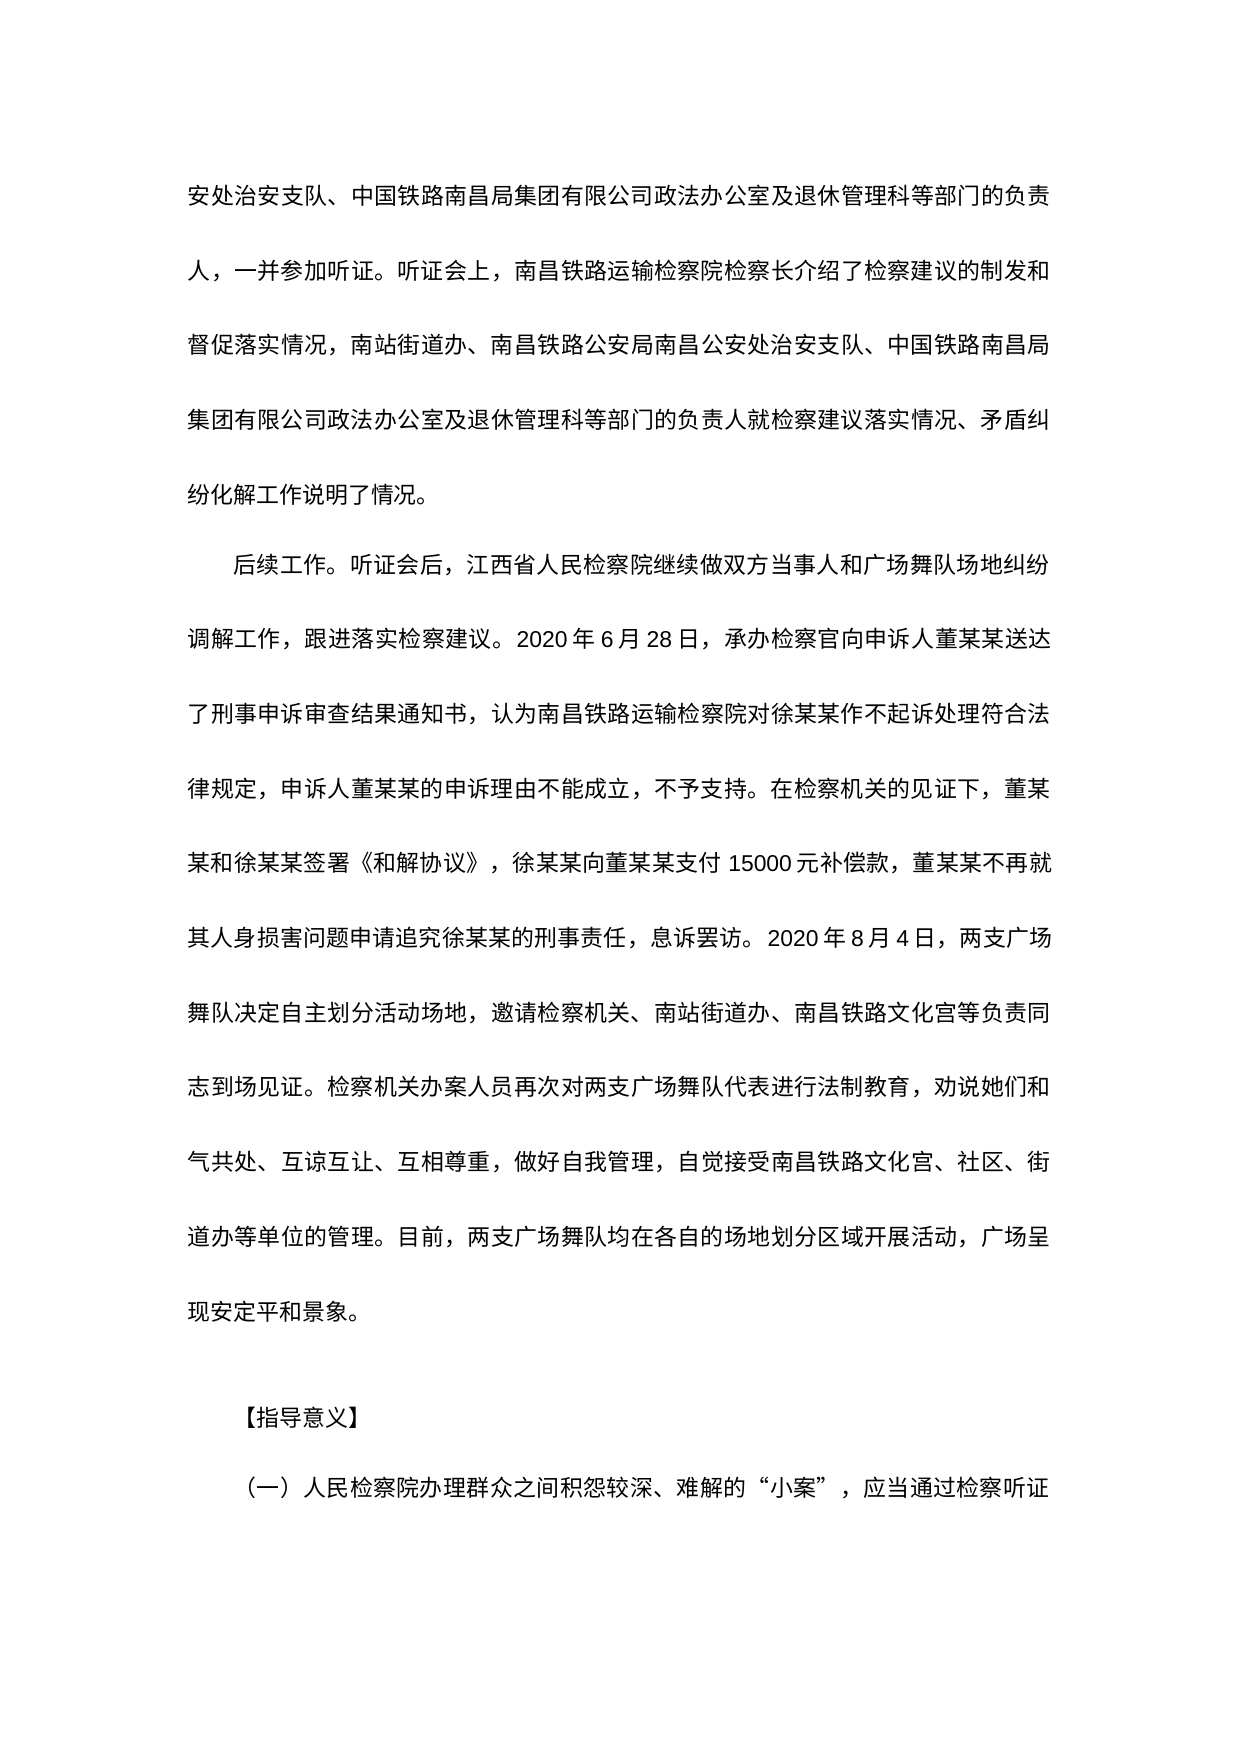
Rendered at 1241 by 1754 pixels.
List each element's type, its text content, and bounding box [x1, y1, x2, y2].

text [187, 1454, 1053, 1519]
text 后续工作。听证会后，江西省人民检察院继续做双方当事人和广场舞队场地纠纷调解工作，跟进落实检察建议。2020年6月28日，承办检察官向申诉人董某某送达了刑事申诉审查结果通知书，认为南昌铁路运输检察院对徐某某作不起诉处理符合法律规定，申诉人董某某的申诉理由不能成立，不予支持。在检察机关的见证下，董某某和徐某某签署《和解协议》，徐某某向董某某支付15000元补偿款，董某某不再就其人身损害问题申请追究徐某某的刑事责任，息诉罢访。2020年8月4日，两支广场舞队决定自主划分活动场地，邀请检察机关、南站街道办、南昌铁路文化宫等负责同志到场见证。检察机关办案人员再次对两支广场舞队代表进行法制教育，劝说她们和气共处、互谅互让、互相尊重，做好自我管理，自觉接受南昌铁路文化宫、社区、街道办等单位的管理。目前，两支广场舞队均在各自的场地划分区域开展活动，广场呈现安定平和景象。 [187, 531, 1053, 1342]
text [187, 162, 1053, 526]
text 【指导意义】 [187, 1384, 1053, 1449]
